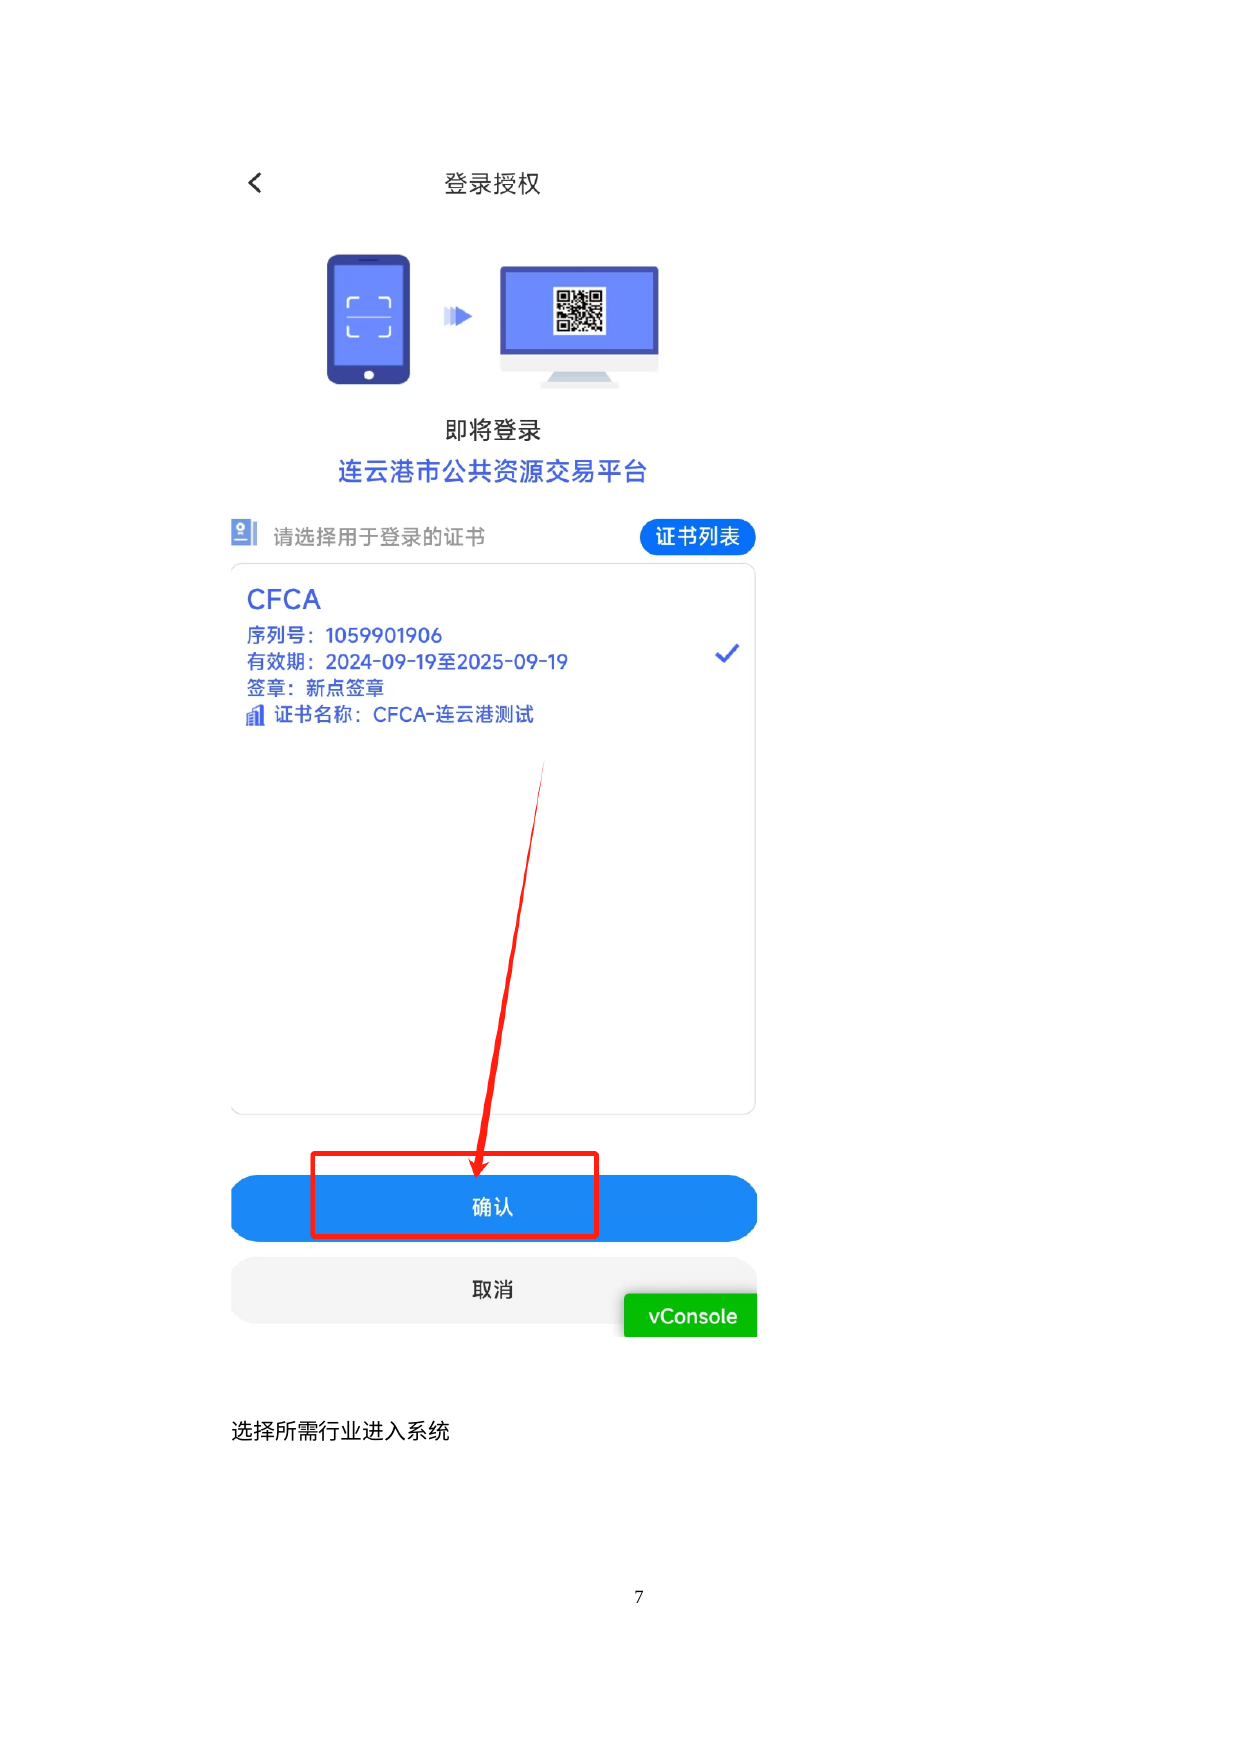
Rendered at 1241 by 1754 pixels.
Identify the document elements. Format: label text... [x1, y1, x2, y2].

picture [231, 153, 758, 1337]
text 选择所需行业进入系统 [187, 1413, 1053, 1446]
